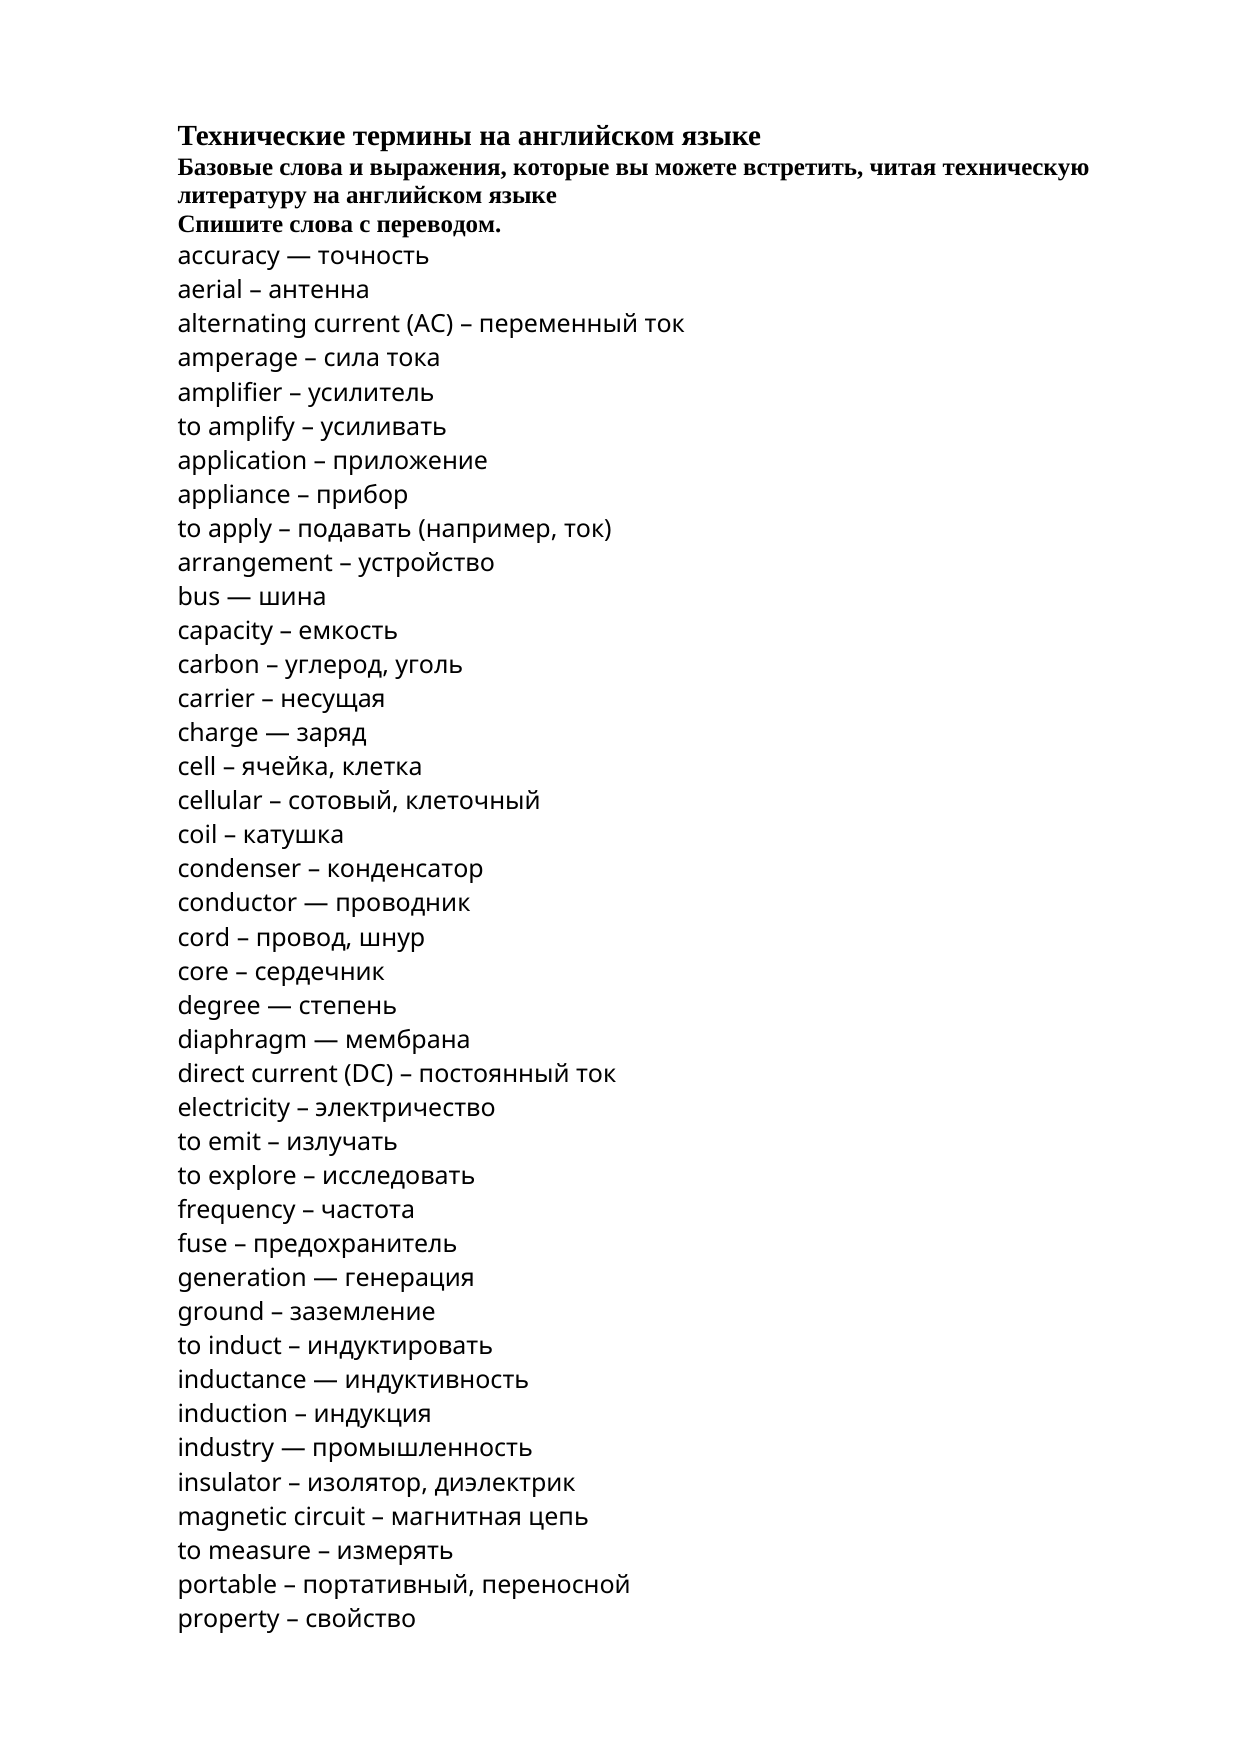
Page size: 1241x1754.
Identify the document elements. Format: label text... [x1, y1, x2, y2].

text Технические термины на английском языке [177, 118, 1152, 152]
text Базовые слова и выражения, которые вы можете встретить, читая техническую литературу на английском языке [177, 152, 1152, 209]
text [177, 238, 1152, 1634]
text Спишите слова с переводом. [177, 209, 1152, 238]
